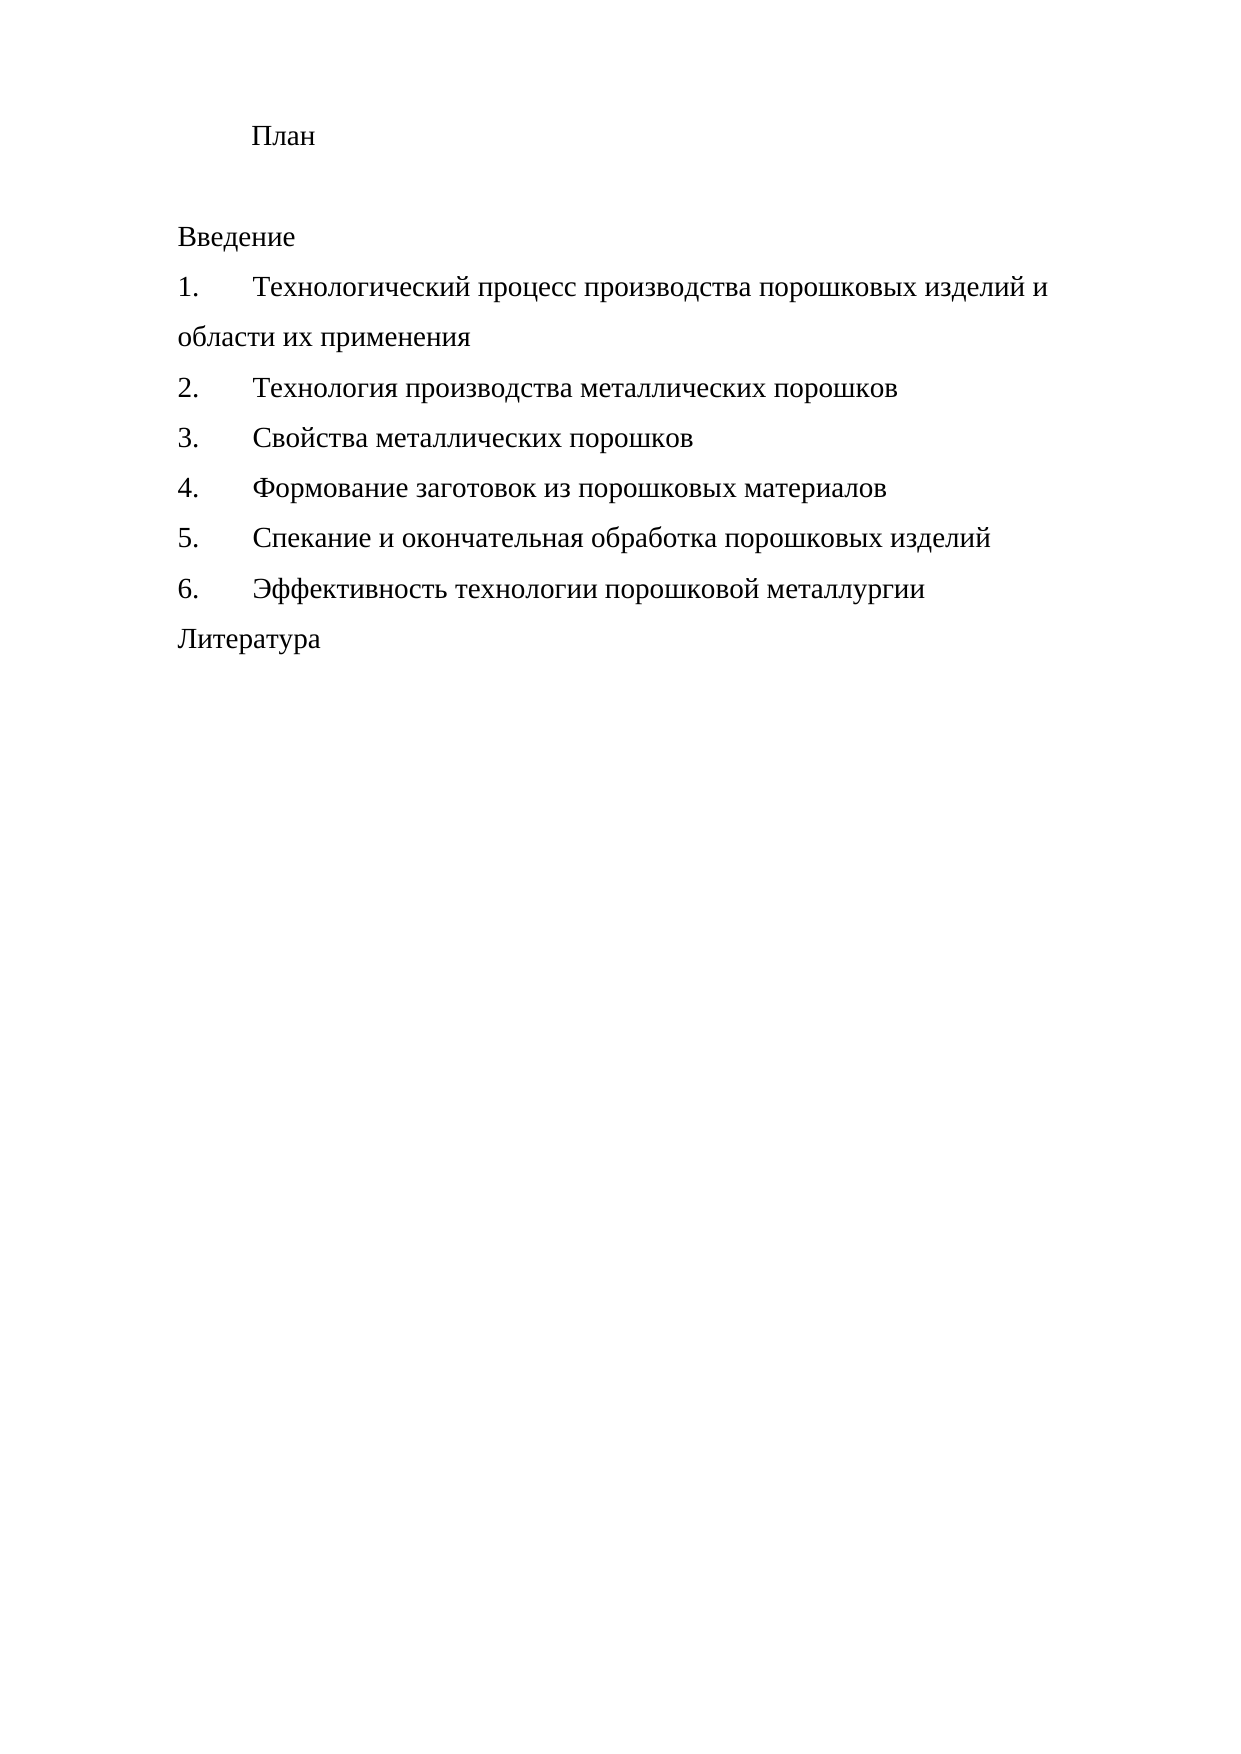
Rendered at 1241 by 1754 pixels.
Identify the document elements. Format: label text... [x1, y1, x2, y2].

text План [177, 118, 1152, 152]
list Технологический процесс производства порошковых изделий и области их применения [177, 269, 1152, 353]
list Формование заготовок из порошковых материалов [177, 470, 1152, 504]
list Спекание и окончательная обработка порошковых изделий [177, 521, 1152, 554]
list Эффективность технологии порошковой металлургии [177, 571, 1152, 604]
list Свойства металлических порошков [177, 420, 1152, 453]
text Литература [177, 621, 1152, 655]
text Введение [177, 219, 1152, 252]
list Технология производства металлических порошков [177, 370, 1152, 403]
